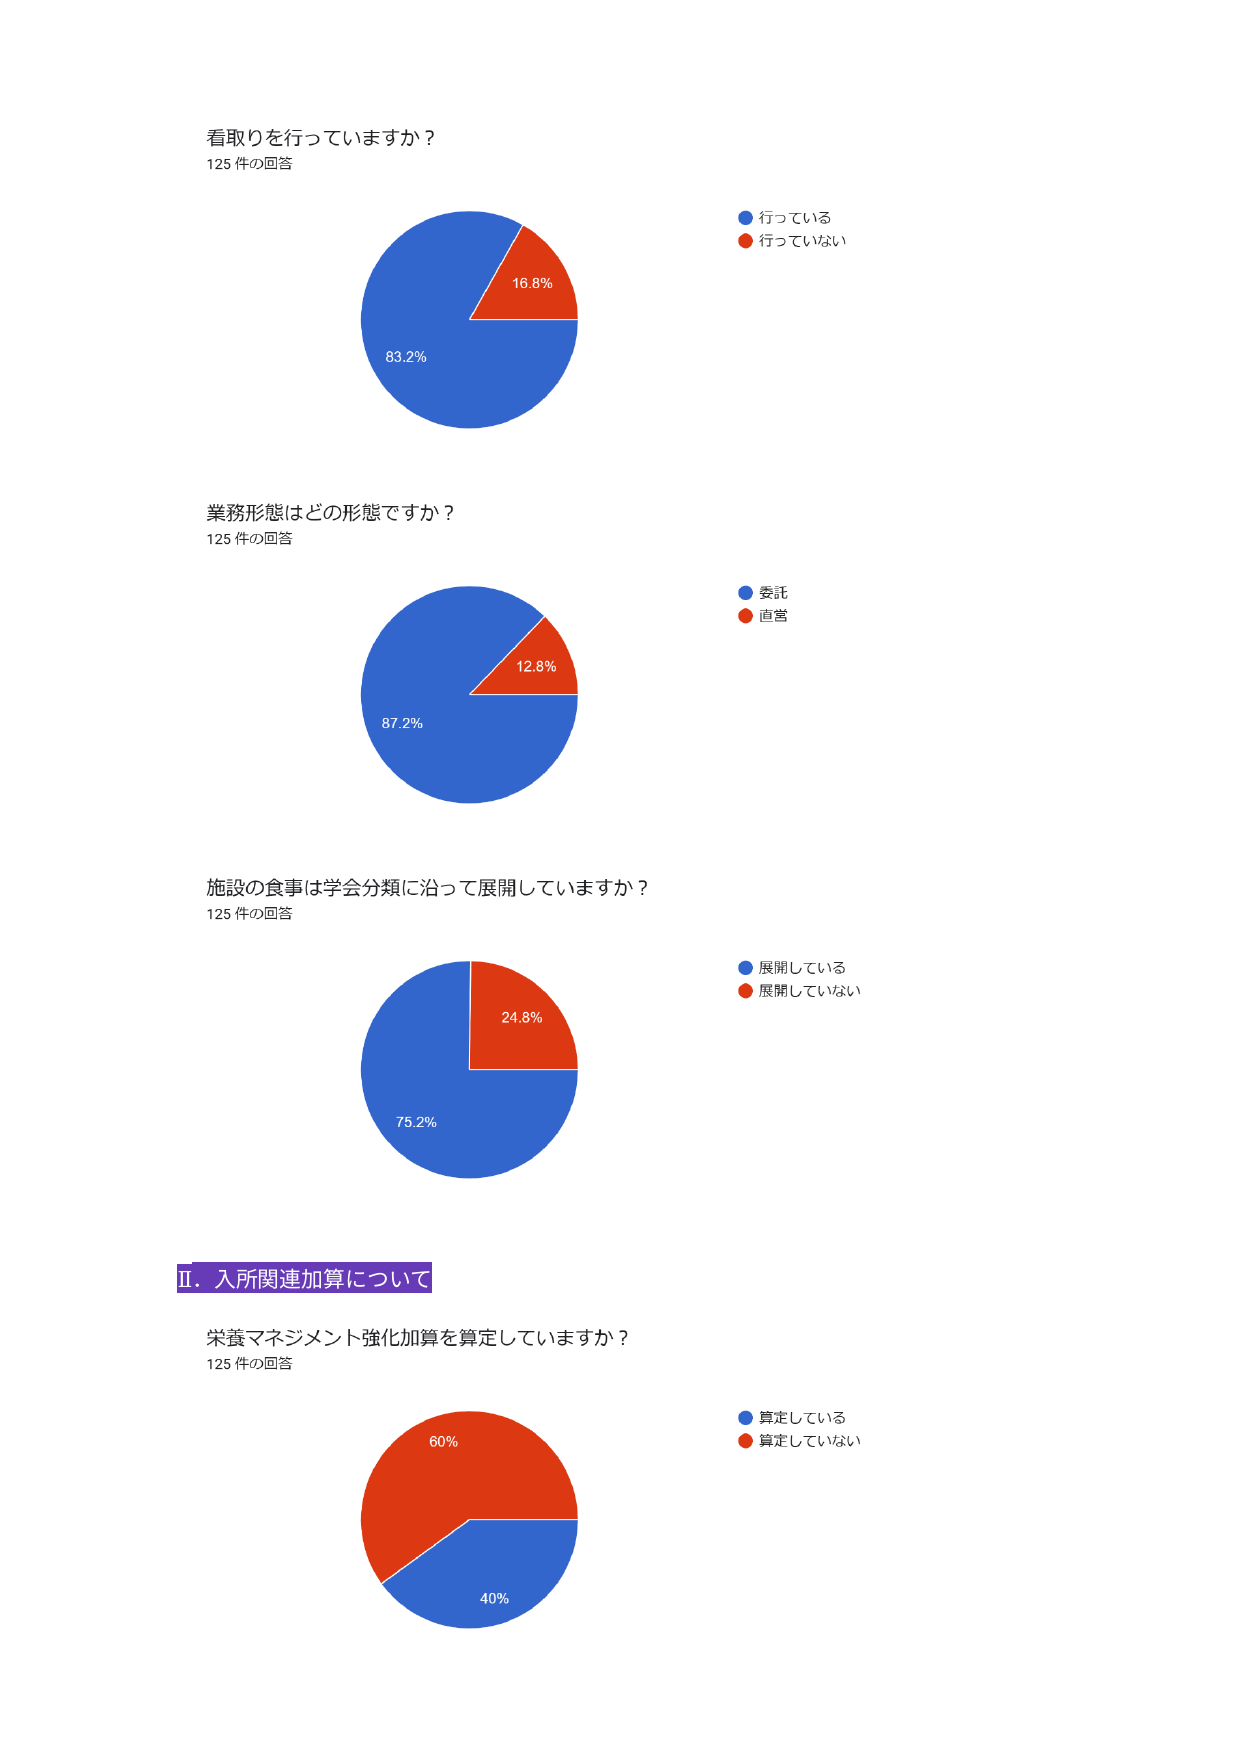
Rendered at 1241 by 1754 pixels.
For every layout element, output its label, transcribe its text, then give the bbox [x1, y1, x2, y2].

picture [177, 1296, 1063, 1670]
picture [177, 96, 1063, 470]
picture [177, 471, 1063, 845]
text Ⅱ．入所関連加算について [177, 1259, 1063, 1296]
picture [177, 846, 1063, 1220]
